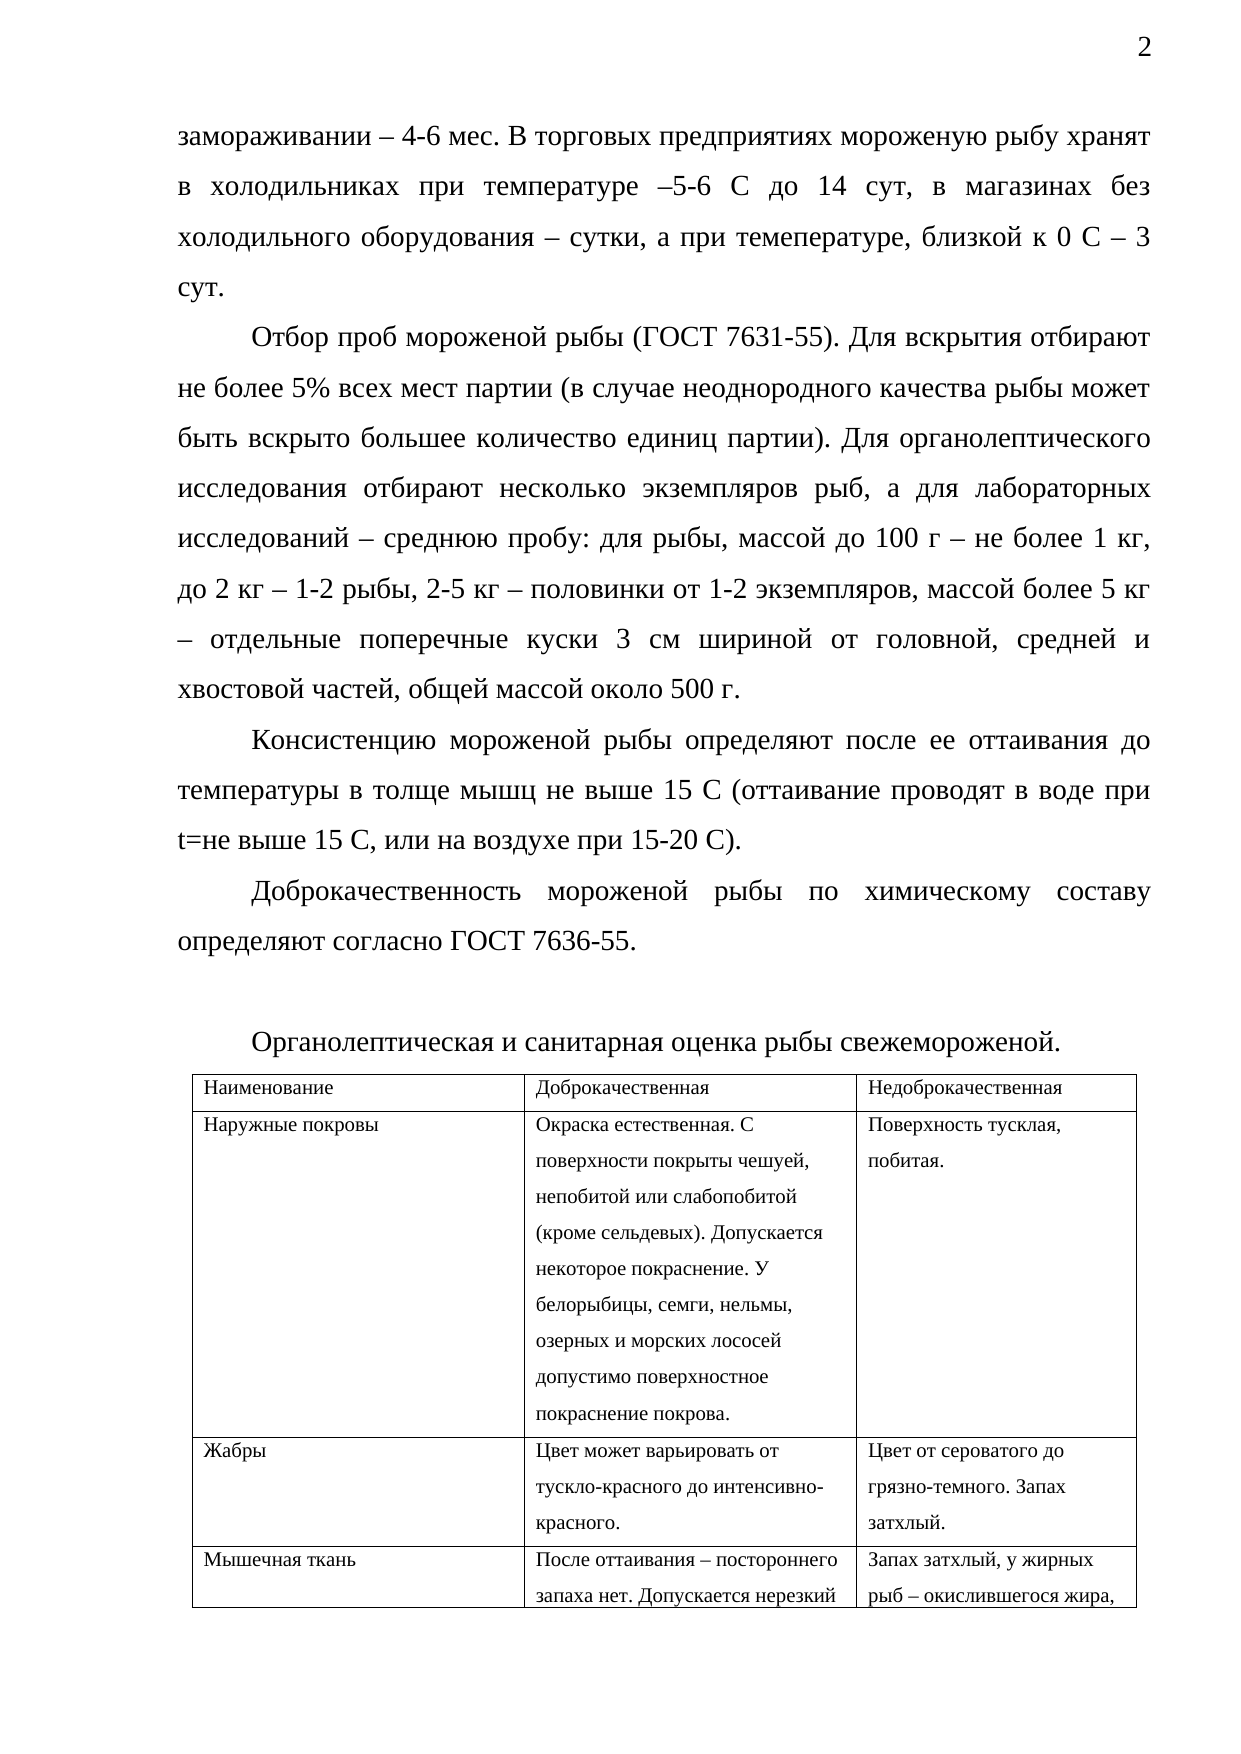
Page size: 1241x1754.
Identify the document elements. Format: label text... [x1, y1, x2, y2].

text Доброкачественность мороженой рыбы по химическому составу определяют согласно ГОСТ 7636-55. [177, 873, 1152, 957]
table_header Наименование [193, 1075, 524, 1111]
text Органолептическая и санитарная оценка рыбы свежемороженой. [177, 1024, 1152, 1057]
table_cell Наружные покровы [193, 1112, 524, 1437]
table_header Доброкачественная [525, 1075, 856, 1111]
table_cell Мышечная ткань [193, 1547, 524, 1607]
text Консистенцию мороженой рыбы определяют после ее оттаивания до температуры в толще мышц не выше 15 С (оттаивание проводят в воде при t=не выше 15 С, или на воздухе при 15-20 С). [177, 722, 1152, 856]
table_header Недоброкачественная [857, 1075, 1136, 1111]
table_cell Цвет от сероватого до грязно-темного. Запах затхлый. [857, 1438, 1136, 1546]
table_cell Жабры [193, 1438, 524, 1546]
table_cell Поверхность тусклая, побитая. [857, 1112, 1136, 1437]
text Отбор проб мороженой рыбы (ГОСТ 7631-55). Для вскрытия отбирают не более 5% всех мест партии (в случае неоднородного качества рыбы может быть вскрыто большее количество единиц партии). Для органолептического исследования отбирают несколько экземпляров рыб, а для лабораторных исследований – среднюю пробу: для рыбы, массой до 100 г – не более 1 кг, до 2 кг – 1-2 рыбы, 2-5 кг – половинки от 1-2 экземпляров, массой более 5 кг – отдельные поперечные куски 3 см шириной от головной, средней и хвостовой частей, общей массой около 500 г. [177, 319, 1152, 705]
table_cell Цвет может варьировать от тускло-красного до интенсивно-красного. [525, 1438, 856, 1546]
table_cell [857, 1547, 1136, 1607]
table_cell Окраска естественная. С поверхности покрыты чешуей, непобитой или слабопобитой (кроме сельдевых). Допускается некоторое покраснение. У белорыбицы, семги, нельмы, озерных и морских лососей допустимо поверхностное покраснение покрова. [525, 1112, 856, 1437]
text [177, 118, 1152, 303]
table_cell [525, 1547, 856, 1607]
